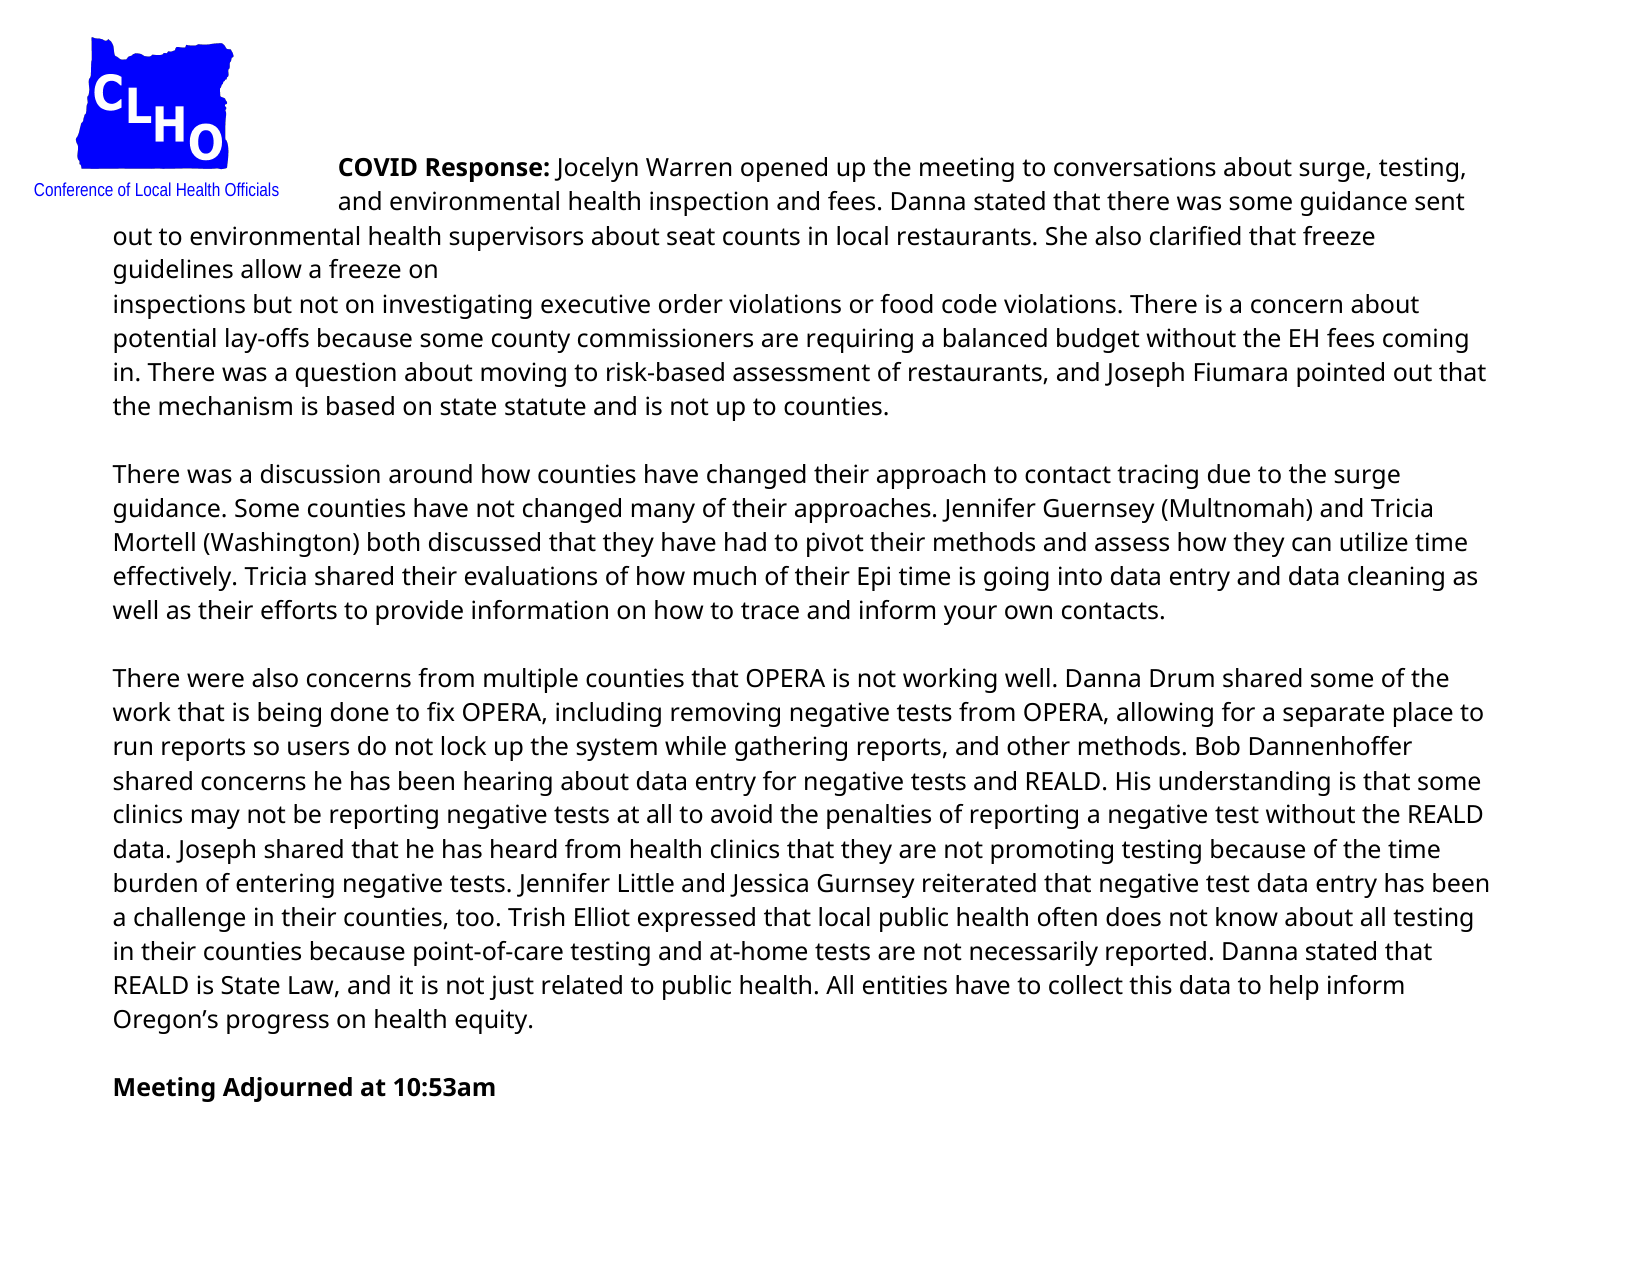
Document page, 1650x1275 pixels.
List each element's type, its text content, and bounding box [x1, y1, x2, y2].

text inspections but not on investigating executive order violations or food code violations. There is a concern about potential lay-offs because some county commissioners are requiring a balanced budget without the EH fees coming in. There was a question about moving to risk-based assessment of restaurants, and Joseph Fiumara pointed out that the mechanism is based on state statute and is not up to counties. [112, 286, 1500, 422]
text There was a discussion around how counties have changed their approach to contact tracing due to the surge guidance. Some counties have not changed many of their approaches. Jennifer Guernsey (Multnomah) and Tricia Mortell (Washington) both discussed that they have had to pivot their methods and assess how they can utilize time effectively. Tricia shared their evaluations of how much of their Epi time is going into data entry and data cleaning as well as their efforts to provide information on how to trace and inform your own contacts. [112, 457, 1500, 627]
text Meeting Adjourned at 10:53am [112, 1070, 1500, 1104]
text There were also concerns from multiple counties that OPERA is not working well. Danna Drum shared some of the work that is being done to fix OPERA, including removing negative tests from OPERA, allowing for a separate place to run reports so users do not lock up the system while gathering reports, and other methods. Bob Dannenhoffer shared concerns he has been hearing about data entry for negative tests and REALD. His understanding is that some clinics may not be reporting negative tests at all to avoid the penalties of reporting a negative test without the REALD data. Joseph shared that he has heard from health clinics that they are not promoting testing because of the time burden of entering negative tests. Jennifer Little and Jessica Gurnsey reiterated that negative test data entry has been a challenge in their counties, too. Trish Elliot expressed that local public health often does not know about all testing in their counties because point-of-care testing and at-home tests are not necessarily reported. Danna stated that REALD is State Law, and it is not just related to public health. All entities have to collect this data to help inform Oregon’s progress on health equity. [112, 661, 1500, 1036]
text COVID Response: Jocelyn Warren opened up the meeting to conversations about surge, testing, and environmental health inspection and fees. Danna stated that there was some guidance sent out to environmental health supervisors about seat counts in local restaurants. She also clarified that freeze guidelines allow a freeze on [112, 150, 1500, 286]
picture [75, 37, 234, 172]
